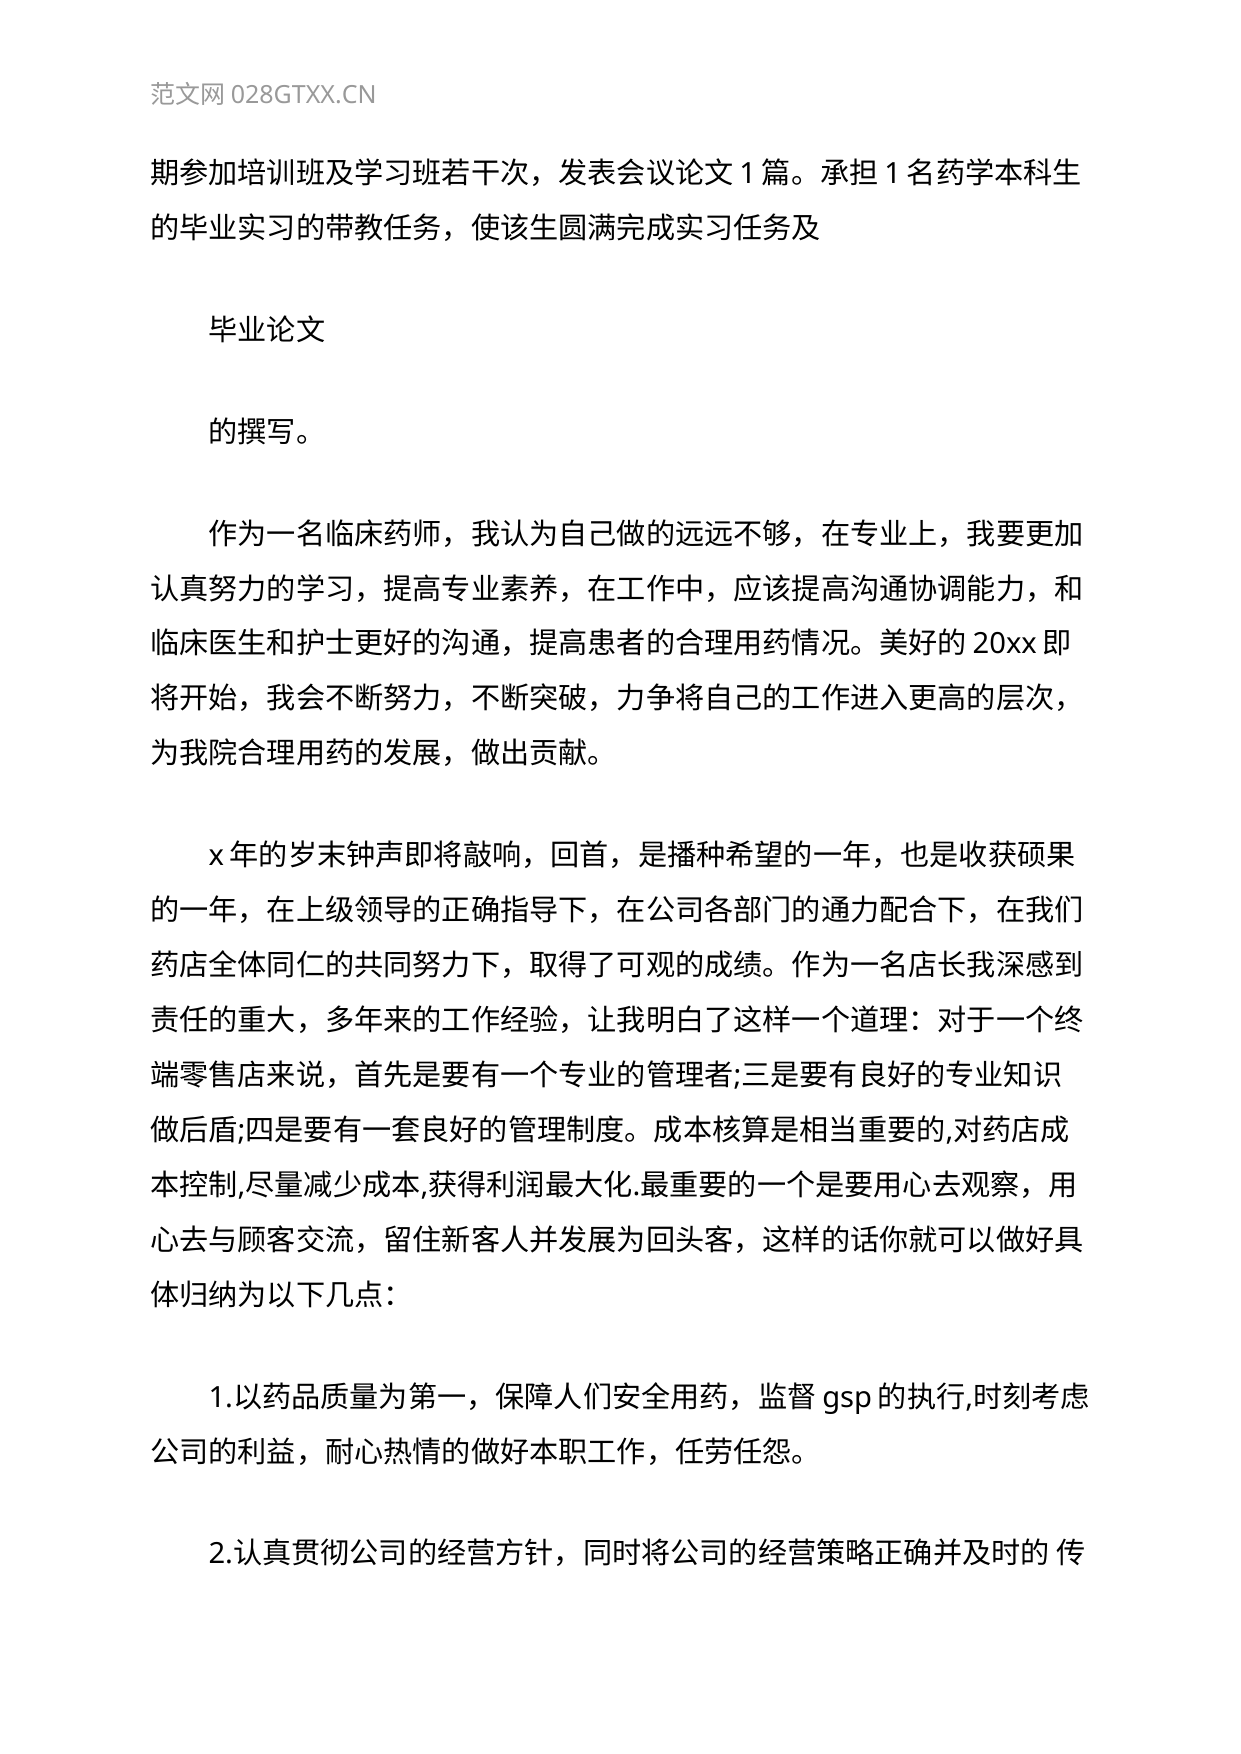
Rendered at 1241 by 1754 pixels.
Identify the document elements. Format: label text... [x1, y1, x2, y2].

text x年的岁末钟声即将敲响，回首，是播种希望的一年，也是收获硕果的一年，在上级领导的正确指导下，在公司各部门的通力配合下，在我们药店全体同仁的共同努力下，取得了可观的成绩。作为一名店长我深感到责任的重大，多年来的工作经验，让我明白了这样一个道理：对于一个终端零售店来说，首先是要有一个专业的管理者;三是要有良好的专业知识做后盾;四是要有一套良好的管理制度。成本核算是相当重要的,对药店成本控制,尽量减少成本,获得利润最大化.最重要的一个是要用心去观察，用心去与顾客交流，留住新客人并发展为回头客，这样的话你就可以做好具体归纳为以下几点： [150, 832, 1090, 1314]
text 毕业论文 [150, 307, 1090, 349]
text 的撰写。 [150, 408, 1090, 451]
text 1.以药品质量为第一，保障人们安全用药，监督gsp的执行,时刻考虑公司的利益，耐心热情的做好本职工作，任劳任怨。 [150, 1373, 1090, 1470]
text 作为一名临床药师，我认为自己做的远远不够，在专业上，我要更加认真努力的学习，提高专业素养，在工作中，应该提高沟通协调能力，和临床医生和护士更好的沟通，提高患者的合理用药情况。美好的20xx即将开始，我会不断努力，不断突破，力争将自己的工作进入更高的层次，为我院合理用药的发展，做出贡献。 [150, 510, 1090, 772]
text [150, 150, 1090, 247]
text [150, 1530, 1090, 1572]
